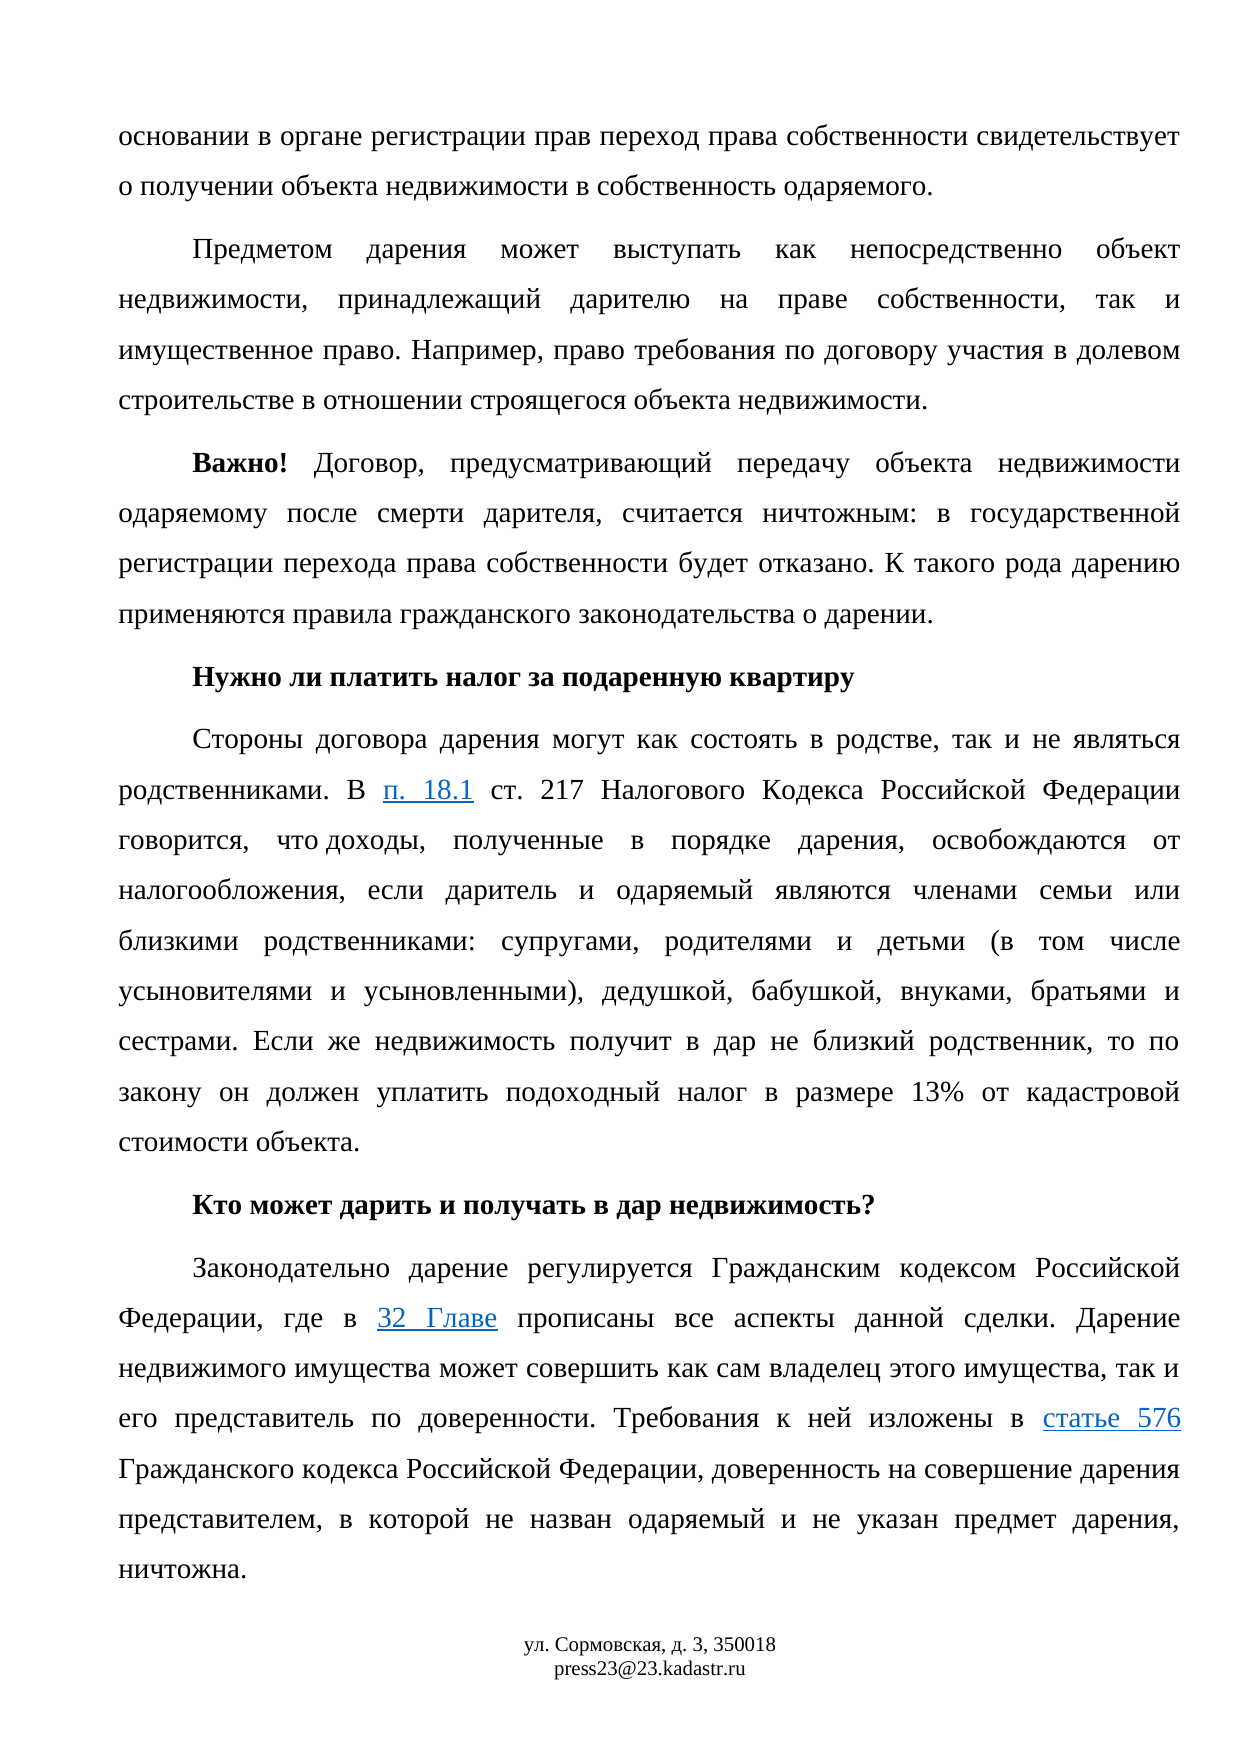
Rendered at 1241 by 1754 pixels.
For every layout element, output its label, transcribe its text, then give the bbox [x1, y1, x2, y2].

text Кто может дарить и получать в дар недвижимость? [118, 1187, 1181, 1220]
text Нужно ли платить налог за подаренную квартиру [118, 659, 1181, 692]
text Предметом дарения может выступать как непосредственно объект недвижимости, принадлежащий дарителю на праве собственности, так и имущественное право. Например, право требования по договору участия в долевом строительстве в отношении строящегося объекта недвижимости. [118, 231, 1181, 416]
text Стороны договора дарения могут как состоять в родстве, так и не являться родственниками. В п. 18.1 ст. 217 Налогового Кодекса Российской Федерации говорится, что доходы, полученные в порядке дарения, освобождаются от налогообложения, если даритель и одаряемый являются членами семьи или близкими родственниками: супругами, родителями и детьми (в том числе усыновителями и усыновленными), дедушкой, бабушкой, внуками, братьями и сестрами. Если же недвижимость получит в дар не близкий родственник, то по закону он должен уплатить подоходный налог в размере 13% от кадастровой стоимости объекта. [118, 722, 1181, 1158]
text Законодательно дарение регулируется Гражданским кодексом Российской Федерации, где в 32 Главе прописаны все аспекты данной сделки. Дарение недвижимого имущества может совершить как сам владелец этого имущества, так и его представитель по доверенности. Требования к ней изложены в статье 576 Гражданского кодекса Российской Федерации, доверенность на совершение дарения представителем, в которой не назван одаряемый и не указан предмет дарения, ничтожна. [118, 1250, 1181, 1585]
text Важно! Договор, предусматривающий передачу объекта недвижимости одаряемому после смерти дарителя, считается ничтожным: в государственной регистрации перехода права собственности будет отказано. К такого рода дарению применяются правила гражданского законодательства о дарении. [118, 445, 1181, 629]
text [118, 118, 1181, 202]
